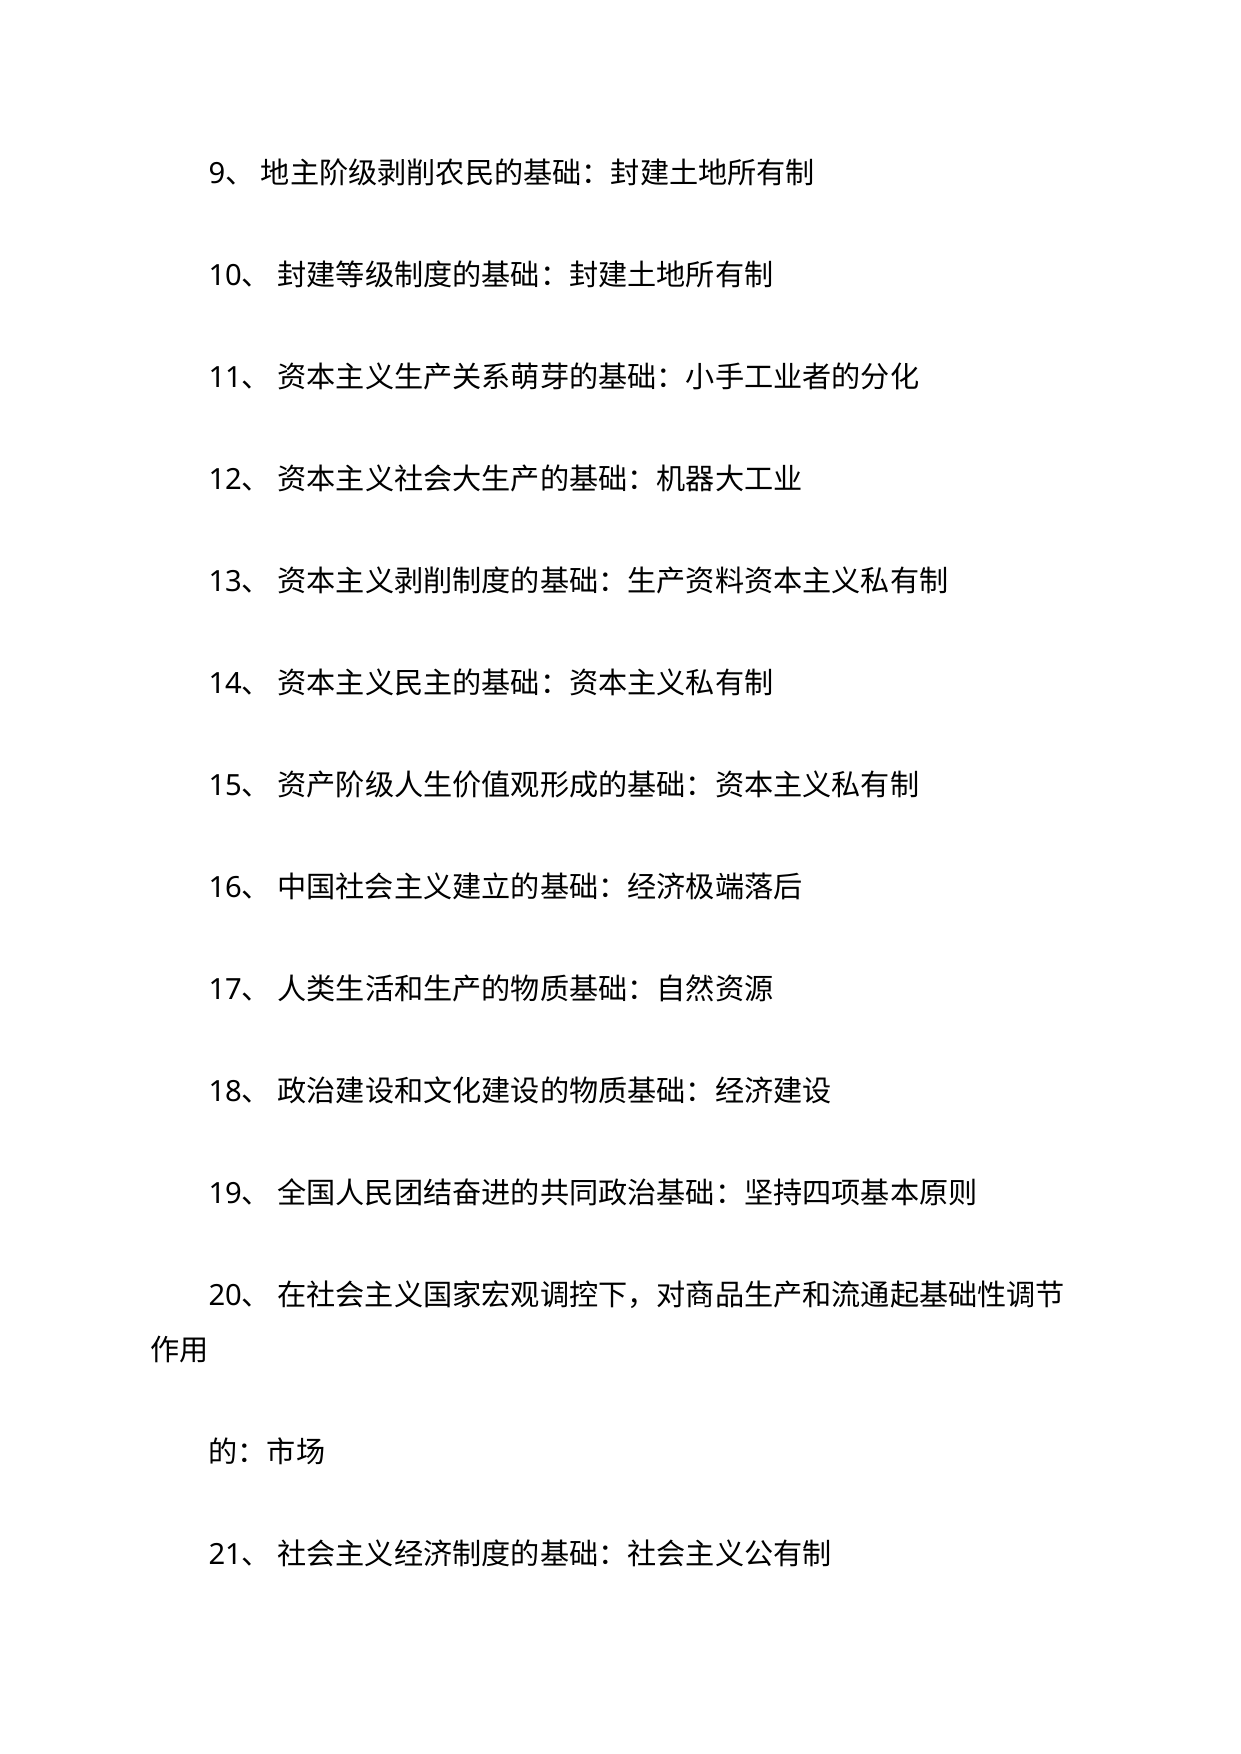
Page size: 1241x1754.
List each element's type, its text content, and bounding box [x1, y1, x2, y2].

text 18、 政治建设和文化建设的物质基础：经济建设 [150, 1068, 1090, 1110]
text 20、 在社会主义国家宏观调控下，对商品生产和流通起基础性调节作用 [150, 1272, 1090, 1369]
text 19、 全国人民团结奋进的共同政治基础：坚持四项基本原则 [150, 1170, 1090, 1212]
text 14、 资本主义民主的基础：资本主义私有制 [150, 660, 1090, 702]
text 16、 中国社会主义建立的基础：经济极端落后 [150, 864, 1090, 906]
text 10、 封建等级制度的基础：封建土地所有制 [150, 252, 1090, 294]
text 的：市场 [150, 1428, 1090, 1471]
text 21、 社会主义经济制度的基础：社会主义公有制 [150, 1530, 1090, 1573]
text 12、 资本主义社会大生产的基础：机器大工业 [150, 456, 1090, 498]
text 13、 资本主义剥削制度的基础：生产资料资本主义私有制 [150, 558, 1090, 600]
text 9、 地主阶级剥削农民的基础：封建土地所有制 [150, 150, 1090, 192]
text 17、 人类生活和生产的物质基础：自然资源 [150, 966, 1090, 1008]
text 11、 资本主义生产关系萌芽的基础：小手工业者的分化 [150, 354, 1090, 396]
text 15、 资产阶级人生价值观形成的基础：资本主义私有制 [150, 762, 1090, 804]
